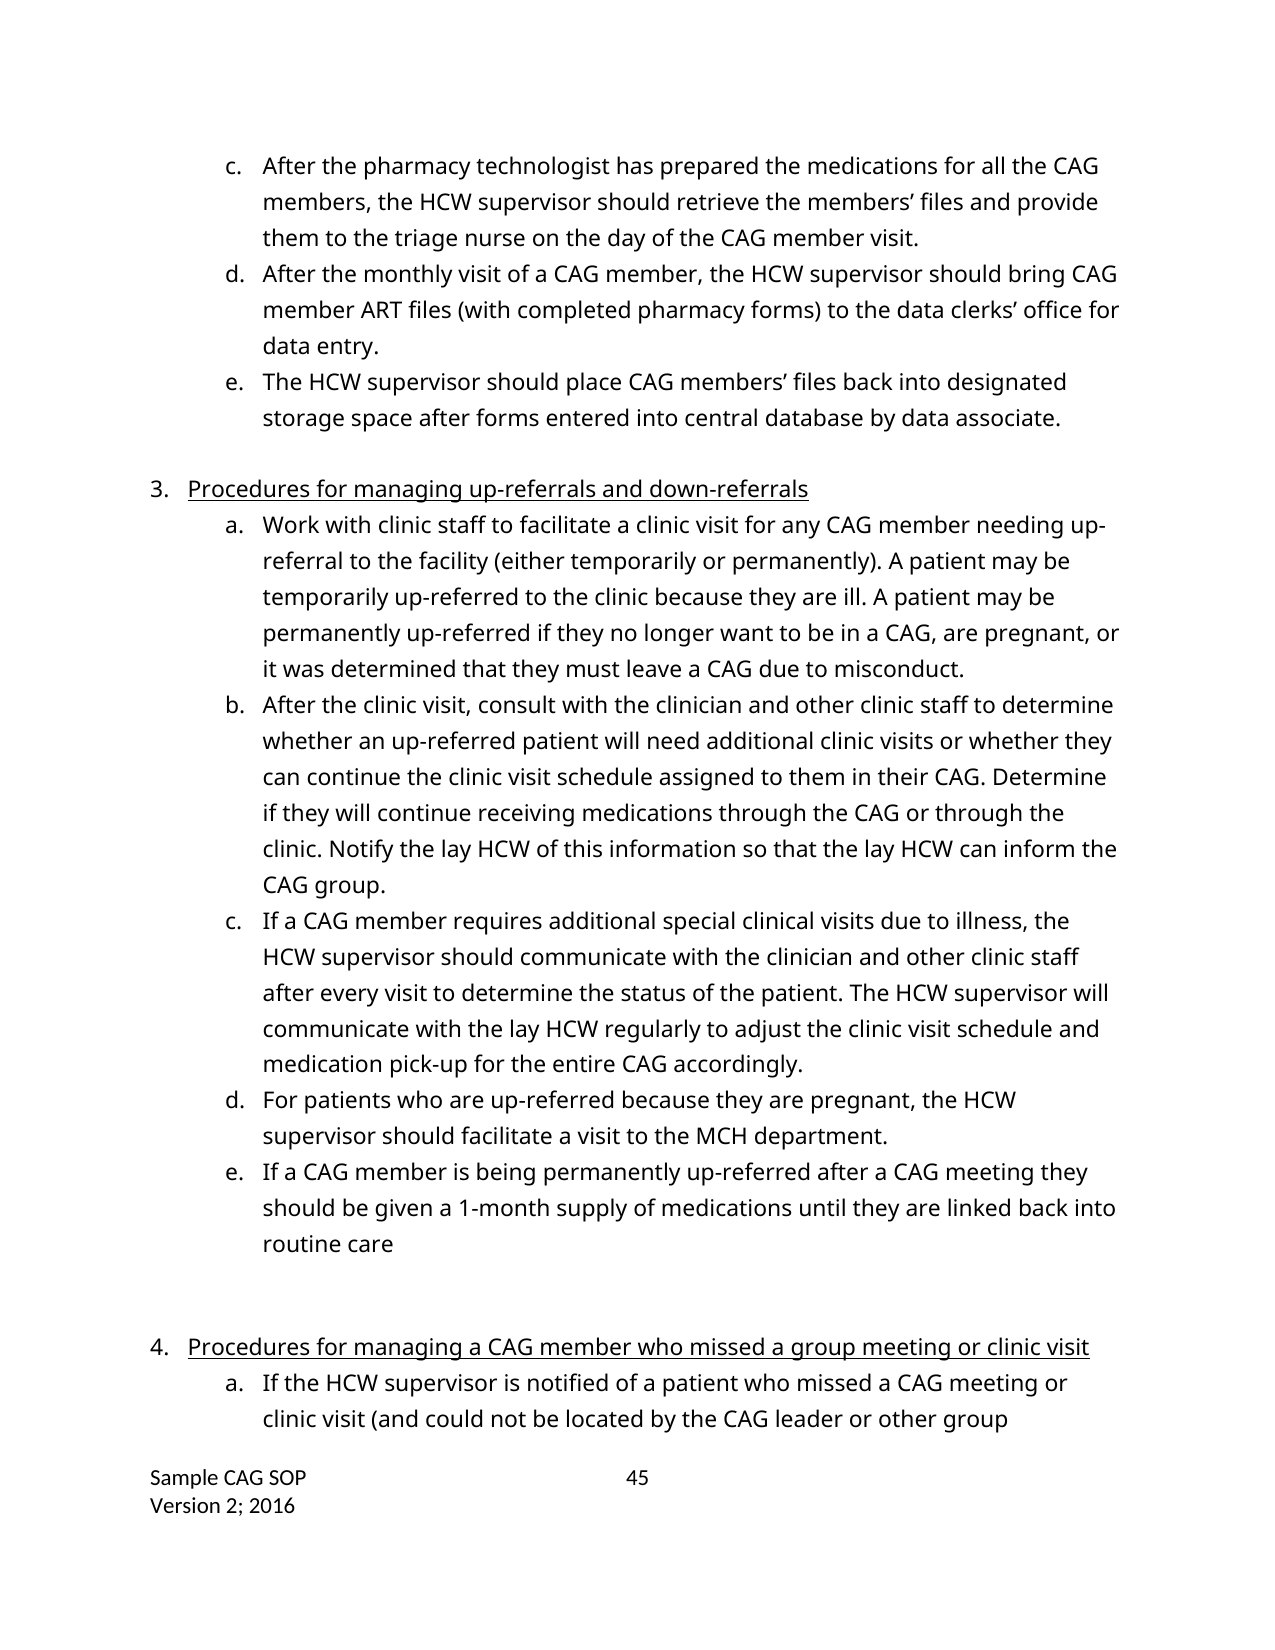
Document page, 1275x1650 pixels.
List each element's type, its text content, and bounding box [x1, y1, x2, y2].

list After the monthly visit of a CAG member, the HCW supervisor should bring CAG member ART files (with completed pharmacy forms) to the data clerks’ office for data entry. [225, 258, 1125, 361]
list Procedures for managing a CAG member who missed a group meeting or clinic visit [150, 1331, 1125, 1362]
list After the clinic visit, consult with the clinician and other clinic staff to determine whether an up-referred patient will need additional clinic visits or whether they can continue the clinic visit schedule assigned to them in their CAG. Determine if they will continue receiving medications through the CAG or through the clinic. Notify the lay HCW of this information so that the lay HCW can inform the CAG group. [225, 689, 1125, 900]
list If a CAG member requires additional special clinical visits due to illness, the HCW supervisor should communicate with the clinician and other clinic staff after every visit to determine the status of the patient. The HCW supervisor will communicate with the lay HCW regularly to adjust the clinic visit schedule and medication pick-up for the entire CAG accordingly. [225, 905, 1125, 1080]
list If a CAG member is being permanently up-referred after a CAG meeting they should be given a 1-month supply of medications until they are linked back into routine care [225, 1156, 1125, 1259]
list For patients who are up-referred because they are pregnant, the HCW supervisor should facilitate a visit to the MCH department. [225, 1084, 1125, 1152]
list The HCW supervisor should place CAG members’ files back into designated storage space after forms entered into central database by data associate. [225, 366, 1125, 433]
list Work with clinic staff to facilitate a clinic visit for any CAG member needing up-referral to the facility (either temporarily or permanently). A patient may be temporarily up-referred to the clinic because they are ill. A patient may be permanently up-referred if they no longer want to be in a CAG, are pregnant, or it was determined that they must leave a CAG due to misconduct. [225, 509, 1125, 684]
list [225, 1367, 1125, 1434]
list Procedures for managing up-referrals and down-referrals [150, 473, 1125, 505]
list After the pharmacy technologist has prepared the medications for all the CAG members, the HCW supervisor should retrieve the members’ files and provide them to the triage nurse on the day of the CAG member visit. [225, 150, 1125, 253]
